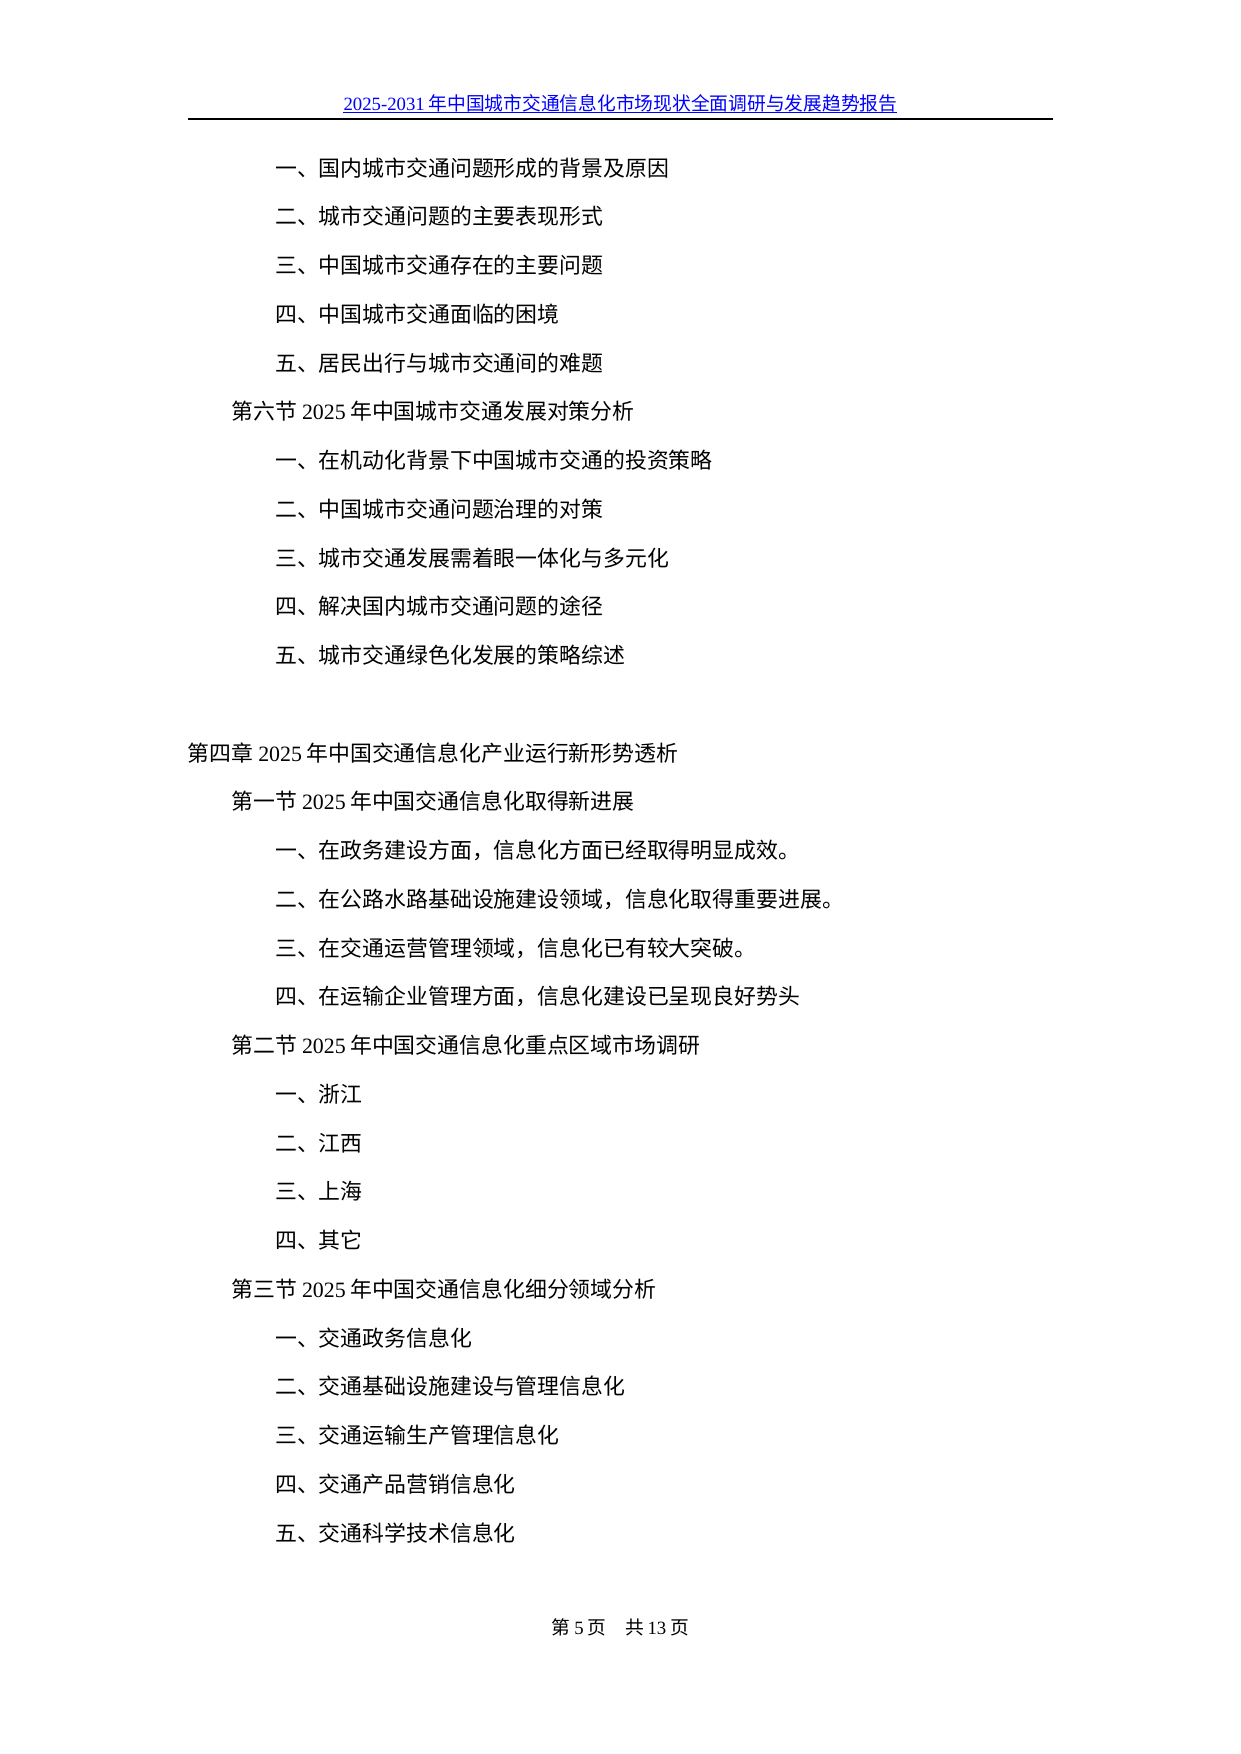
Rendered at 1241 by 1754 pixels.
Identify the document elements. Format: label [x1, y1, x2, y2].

text [187, 150, 1053, 1548]
